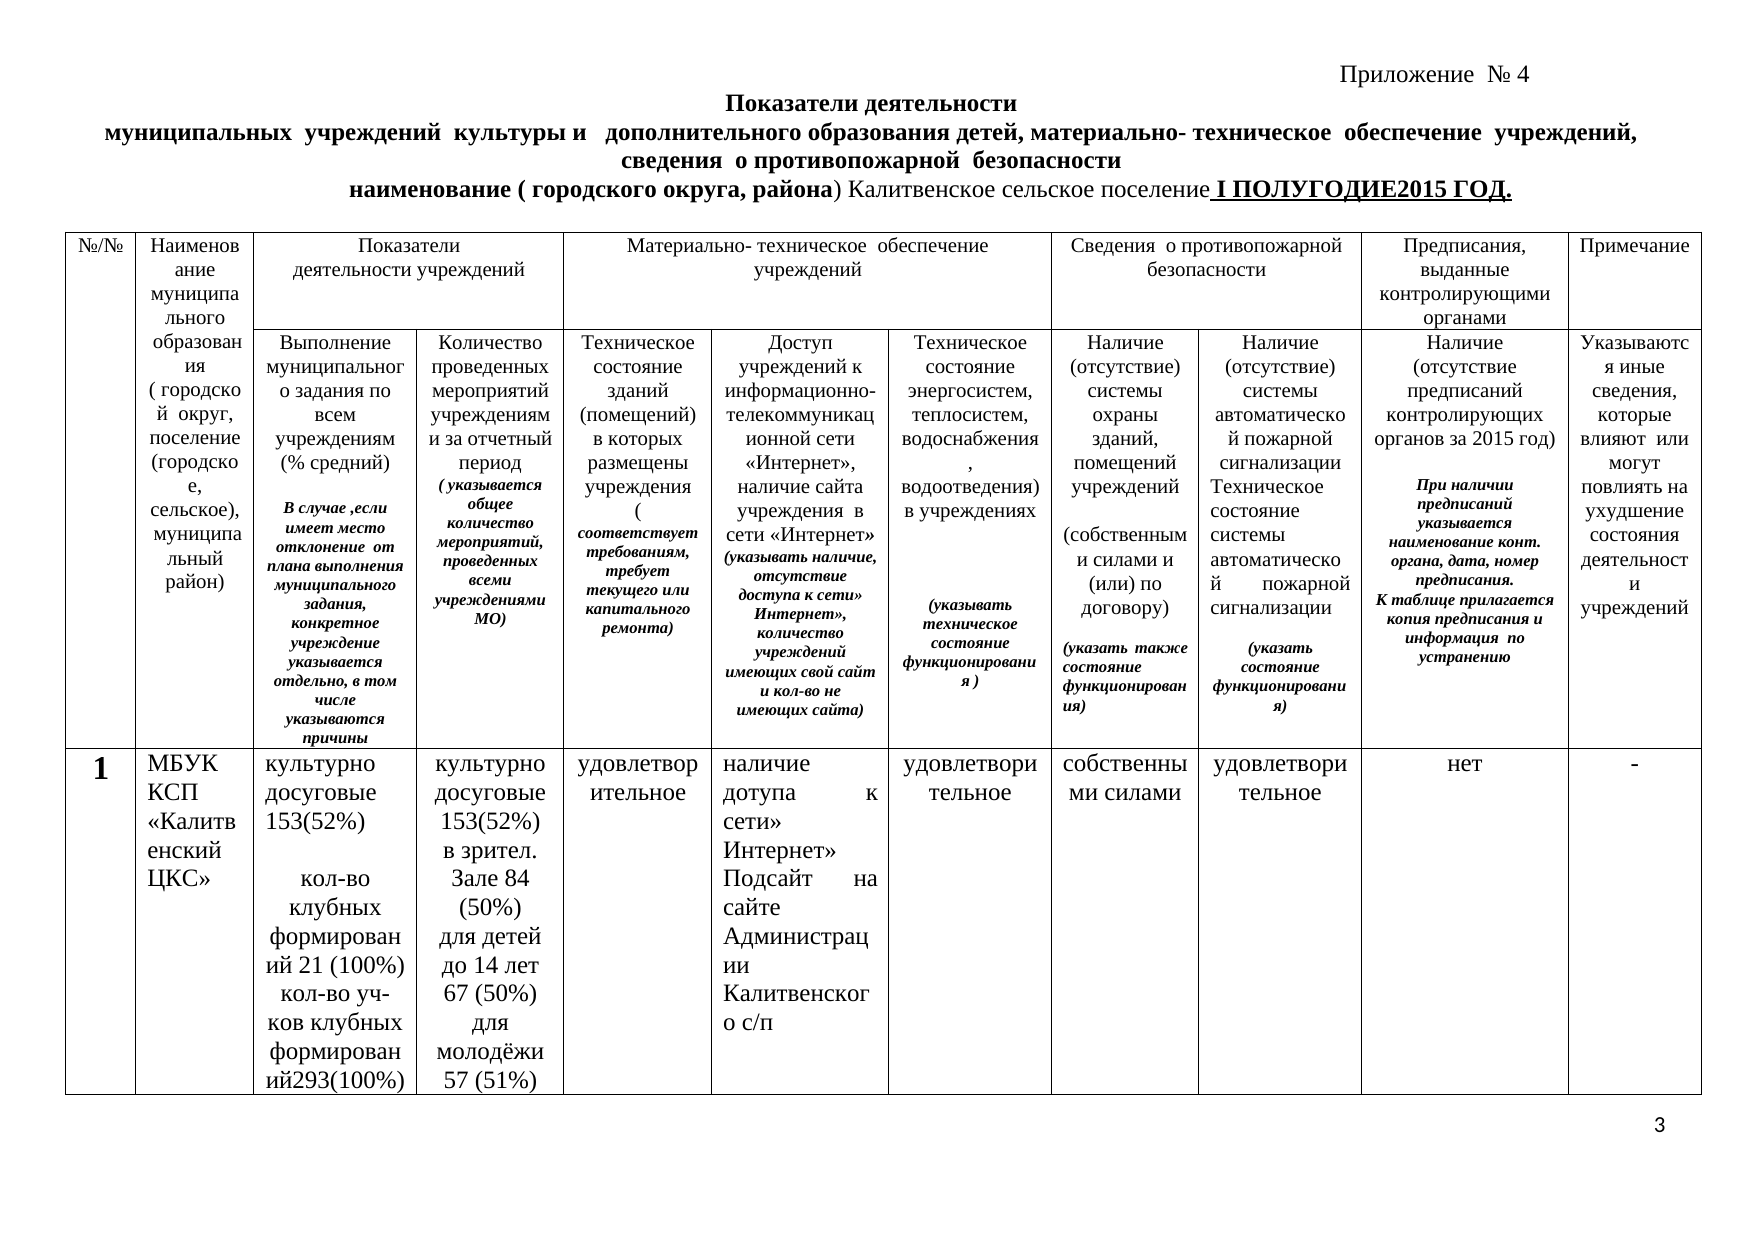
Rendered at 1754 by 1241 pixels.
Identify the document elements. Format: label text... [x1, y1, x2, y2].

text наименование ( городского округа, района) Калитвенское сельское поселение I ПОЛУГОДИЕ2015 ГОД. [77, 174, 1665, 203]
text муниципальных учреждений культуры и дополнительного образования детей, материально- техническое обеспечение учреждений, [77, 117, 1665, 145]
table_header Сведения о противопожарной безопасности [1052, 233, 1361, 329]
text Показатели деятельности [77, 88, 1665, 117]
table_header Предписания, выданные контролирующими органами [1362, 233, 1568, 329]
text Приложение № 4 [77, 59, 1665, 88]
table_cell Наличие (отсутствие) системы автоматической пожарной сигнализации Техническое состояние системы автоматической пожарной сигнализации (указать состояние функционирования) [1199, 330, 1361, 747]
table_cell нет [1362, 749, 1568, 1093]
table_header Показатели деятельности учреждений [254, 233, 563, 329]
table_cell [254, 749, 416, 1093]
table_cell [712, 749, 888, 1093]
table_cell Техническое состояние энергосистем, теплосистем, водоснабжения, водоотведения) в учреждениях (указывать техническое состояние функционирования ) [889, 330, 1051, 747]
table_header Наименование муниципального образования ( городской округ, поселение (городское, сельское), муниципальный район) [136, 233, 253, 747]
table_header Материально- техническое обеспечение учреждений [564, 233, 1051, 329]
table_cell Наличие (отсутствие) системы охраны зданий, помещений учреждений (собственными силами и (или) по договору) (указать также состояние функционирования) [1052, 330, 1198, 747]
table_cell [417, 749, 563, 1093]
table_header Примечание [1569, 233, 1701, 329]
table_cell Выполнение муниципального задания по всем учреждениям (% средний) В случае ,если имеет место отклонение от плана выполнения муниципального задания, конкретное учреждение указывается отдельно, в том числе указываются причины [254, 330, 416, 747]
table_cell удовлетворительное [564, 749, 711, 1093]
table_cell Указываются иные сведения, которые влияют или могут повлиять на ухудшение состояния деятельности учреждений [1569, 330, 1701, 747]
text сведения о противопожарной безопасности [77, 145, 1665, 174]
table_cell Доступ учреждений к информационно-телекоммуникационной сети «Интернет», наличие сайта учреждения в сети «Интернет» (указывать наличие, отсутствие доступа к сети» Интернет», количество учреждений имеющих свой сайт и кол-во не имеющих сайта) [712, 330, 888, 747]
table_cell 1 [66, 749, 135, 1093]
table_header №/№ [66, 233, 135, 747]
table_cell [136, 749, 253, 1093]
table_cell удовлетворительное [889, 749, 1051, 1093]
table_cell Наличие (отсутствие предписаний контролирующих органов за 2015 год) При наличии предписаний указывается наименование конт. органа, дата, номер предписания. К таблице прилагается копия предписания и информация по устранению [1362, 330, 1568, 747]
table_cell собственными силами [1052, 749, 1198, 1093]
table_cell удовлетворительное [1199, 749, 1361, 1093]
table_cell - [1569, 749, 1701, 1093]
table_cell Количество проведенных мероприятий учреждениями за отчетный период ( указывается общее количество мероприятий, проведенных всеми учреждениями МО) [417, 330, 563, 747]
table_cell Техническое состояние зданий (помещений) в которых размещены учреждения (соответствует требованиям, требует текущего или капитального ремонта) [564, 330, 711, 747]
